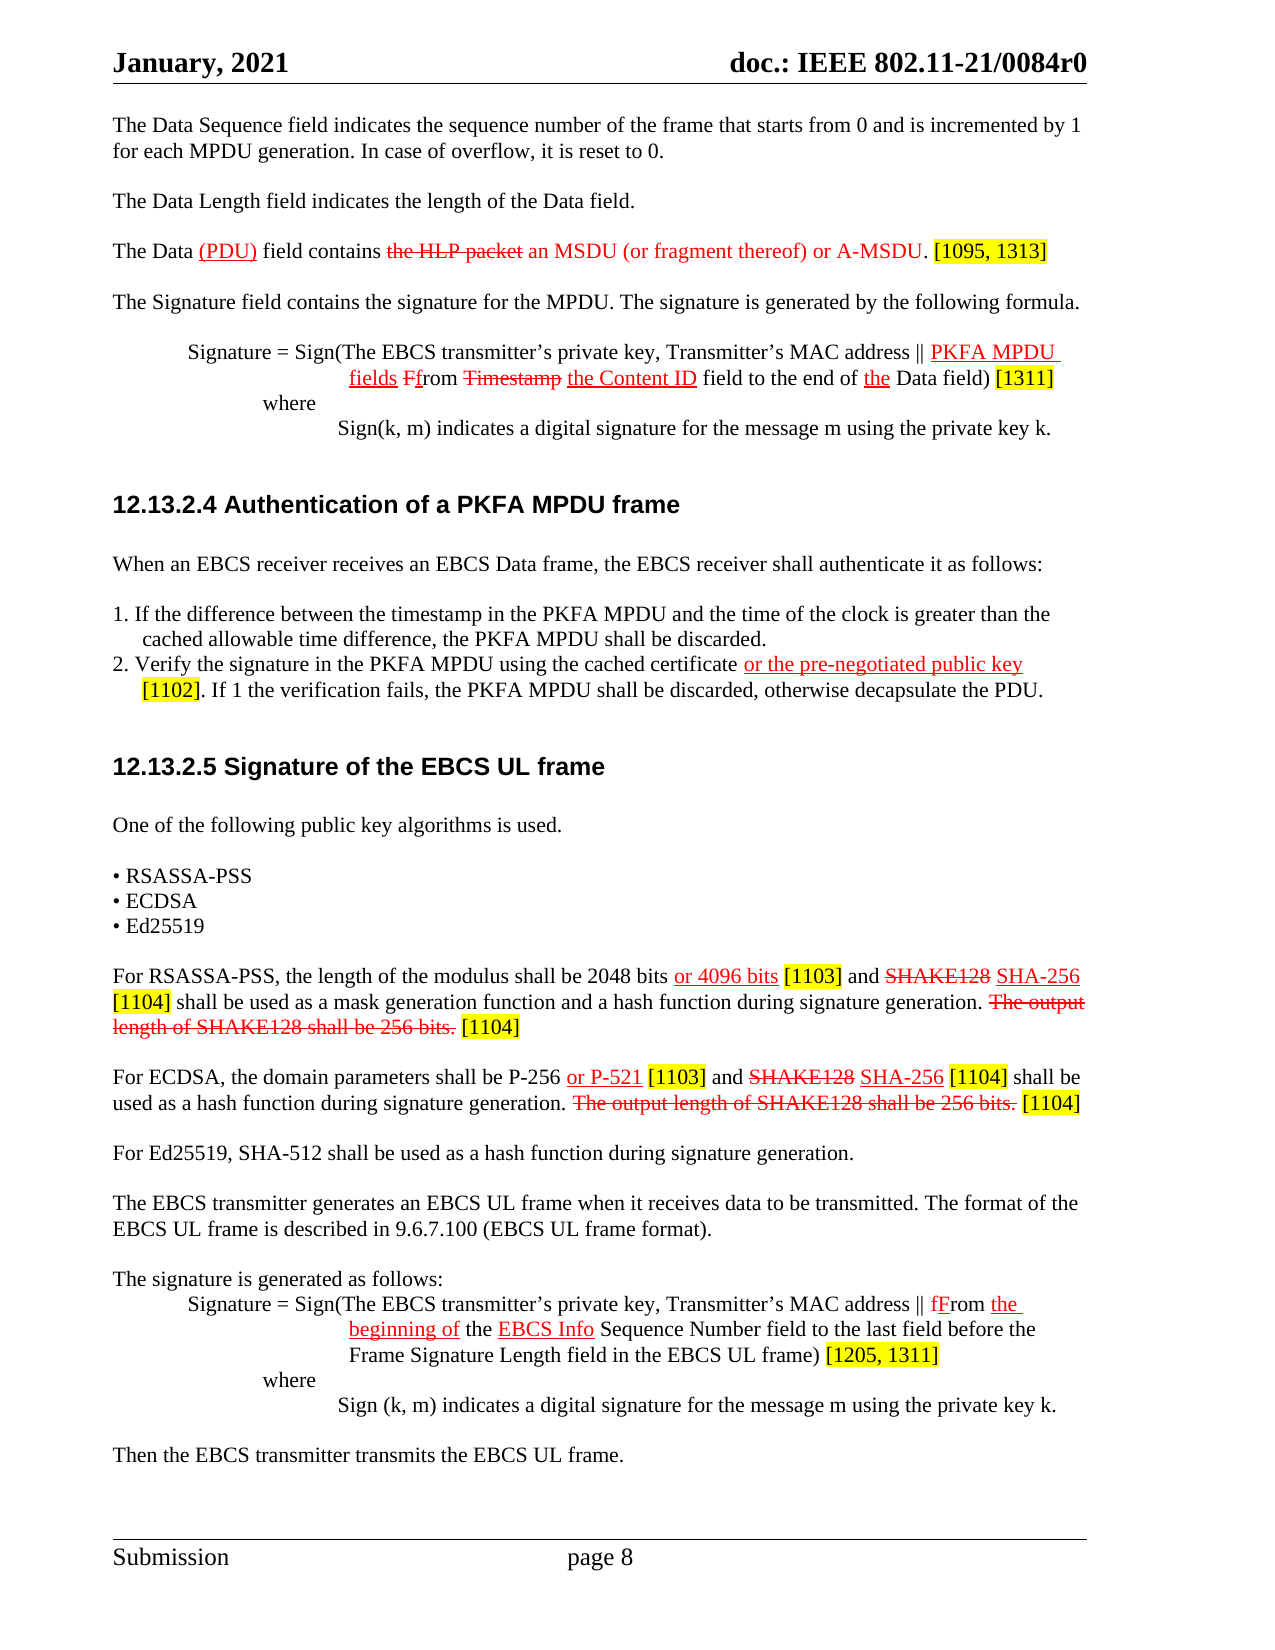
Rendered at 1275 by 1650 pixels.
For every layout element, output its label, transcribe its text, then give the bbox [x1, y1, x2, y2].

text When an EBCS receiver receives an EBCS Data frame, the EBCS receiver shall authenticate it as follows: [112, 551, 1087, 576]
subtitle 12.13.2.4 Authentication of a PKFA MPDU frame [112, 490, 1087, 519]
text 2. Verify the signature in the PKFA MPDU using the cached certificate or the pre-negotiated public key [1102]. If 1 the verification fails, the PKFA MPDU shall be discarded, otherwise decapsulate the PDU. [112, 651, 1087, 702]
text The Signature field contains the signature for the MPDU. The signature is generated by the following formula. [112, 289, 1087, 314]
text The Data Sequence field indicates the sequence number of the frame that starts from 0 and is incremented by 1 for each MPDU generation. In case of overflow, it is reset to 0. [112, 112, 1087, 163]
text The EBCS transmitter generates an EBCS UL frame when it receives data to be transmitted. The format of the EBCS UL frame is described in 9.6.7.100 (EBCS UL frame format). [112, 1190, 1087, 1241]
text 1. If the difference between the timestamp in the PKFA MPDU and the time of the clock is greater than the cached allowable time difference, the PKFA MPDU shall be discarded. [112, 601, 1087, 651]
text • ECDSA [112, 888, 1087, 913]
text Signature = Sign(The EBCS transmitter’s private key, Transmitter’s MAC address || PKFA MPDU fields Ffrom Timestamp the Content ID field to the end of the Data field) [1311] [187, 339, 1087, 390]
text The Data (PDU) field contains the HLP packet an MSDU (or fragment thereof) or A-MSDU. [1095, 1313] [112, 238, 1087, 264]
text For RSASSA-PSS, the length of the modulus shall be 2048 bits or 4096 bits [1103] and SHAKE128 SHA-256 [1104] shall be used as a mask generation function and a hash function during signature generation. The output length of SHAKE128 shall be 256 bits. [1104] [112, 963, 1087, 1039]
text One of the following public key algorithms is used. [112, 812, 1087, 837]
text Signature = Sign(The EBCS transmitter’s private key, Transmitter’s MAC address || fFrom the beginning of the EBCS Info Sequence Number field to the last field before the Frame Signature Length field in the EBCS UL frame) [1205, 1311] [187, 1291, 1087, 1367]
text • RSASSA-PSS [112, 863, 1087, 888]
text The signature is generated as follows: [112, 1266, 1087, 1291]
text For ECDSA, the domain parameters shall be P-256 or P-521 [1103] and SHAKE128 SHA-256 [1104] shall be used as a hash function during signature generation. The output length of SHAKE128 shall be 256 bits. [1104] [112, 1064, 1087, 1115]
text where [187, 390, 1087, 415]
text For Ed25519, SHA-512 shall be used as a hash function during signature generation. [112, 1140, 1087, 1165]
text The Data Length field indicates the length of the Data field. [112, 188, 1087, 213]
text Then the EBCS transmitter transmits the EBCS UL frame. [112, 1442, 1087, 1468]
subtitle 12.13.2.5 Signature of the EBCS UL frame [112, 752, 1087, 781]
text Sign(k, m) indicates a digital signature for the message m using the private key k. [262, 415, 1087, 440]
text • Ed25519 [112, 913, 1087, 938]
text where [262, 1367, 1087, 1392]
text Sign (k, m) indicates a digital signature for the message m using the private key k. [262, 1392, 1087, 1417]
